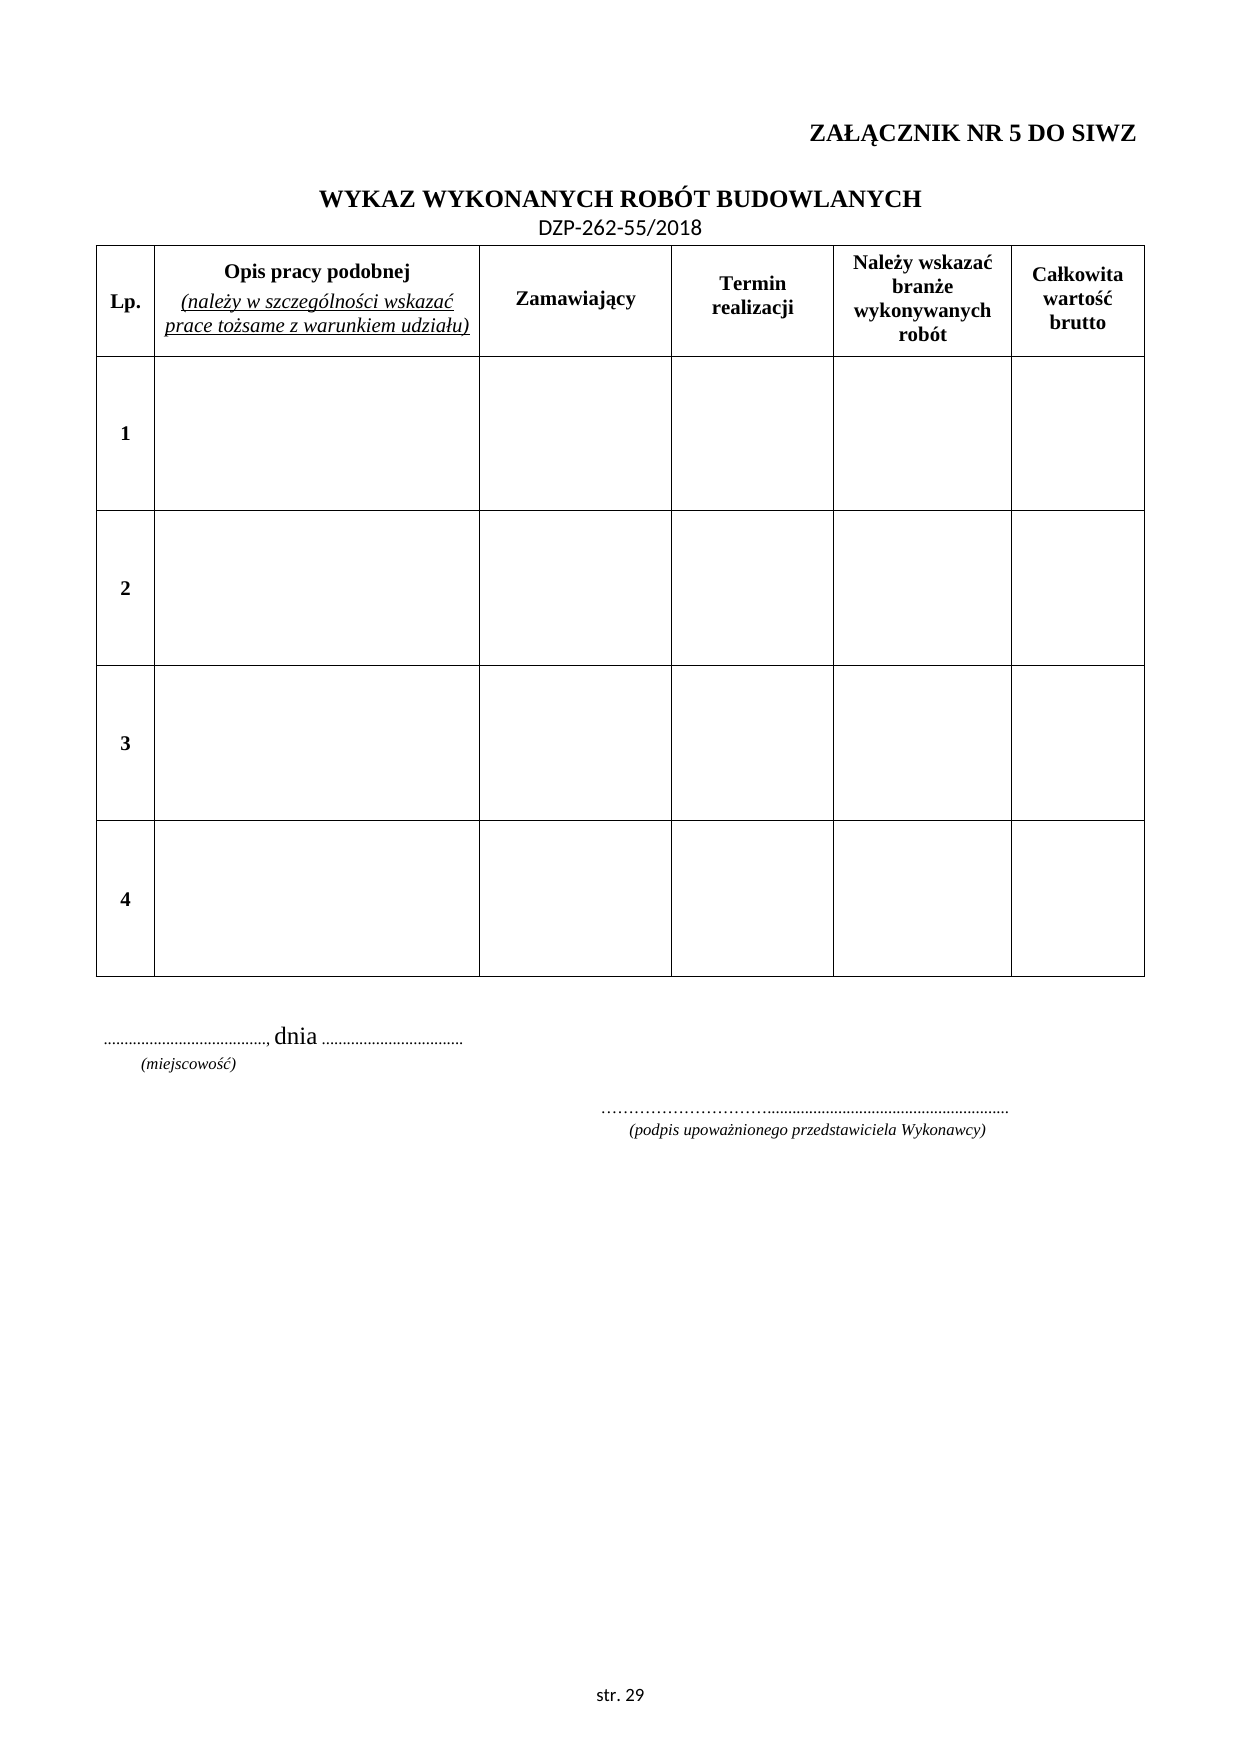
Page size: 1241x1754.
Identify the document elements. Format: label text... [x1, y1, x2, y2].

table_cell [155, 821, 479, 976]
table_cell [1012, 511, 1144, 665]
table_cell [155, 357, 479, 510]
table_cell [480, 511, 671, 665]
table_cell [155, 511, 479, 665]
table_cell [672, 821, 833, 976]
table_cell [480, 821, 671, 976]
table_cell [834, 821, 1011, 976]
table_cell [155, 666, 479, 820]
table_header Całkowita wartość brutto [1012, 246, 1144, 356]
table_cell [834, 511, 1011, 665]
table_cell [480, 357, 671, 510]
text ......................................., dnia .................................. [103, 1021, 1137, 1049]
table_header Opis pracy podobnej (należy w szczególności wskazać prace tożsame z warunkiem udziału) [155, 246, 479, 356]
text (miejscowość) [103, 1054, 1137, 1073]
table_cell 4 [97, 821, 154, 976]
table_header Zamawiający [480, 246, 671, 356]
subtitle WYKAZ WYKONANYCH ROBÓT BUDOWLANYCH [103, 184, 1137, 213]
table_cell [834, 666, 1011, 820]
text ZAŁĄCZNIK NR 5 DO SIWZ [103, 118, 1137, 147]
table_cell 2 [97, 511, 154, 665]
table_cell 1 [97, 357, 154, 510]
text ………………………….......................................................... [398, 1098, 1137, 1117]
table_cell [1012, 357, 1144, 510]
table_cell [1012, 666, 1144, 820]
table_cell [672, 511, 833, 665]
table_cell [834, 357, 1011, 510]
table_cell [480, 666, 671, 820]
table_cell [672, 357, 833, 510]
table_cell 3 [97, 666, 154, 820]
table_cell [1012, 821, 1144, 976]
table_cell [672, 666, 833, 820]
table_header Lp. [97, 246, 154, 356]
text (podpis upoważnionego przedstawiciela Wykonawcy) [103, 1120, 1137, 1139]
table_header Należy wskazać branże wykonywanych robót [834, 246, 1011, 356]
table_header Termin realizacji [672, 246, 833, 356]
